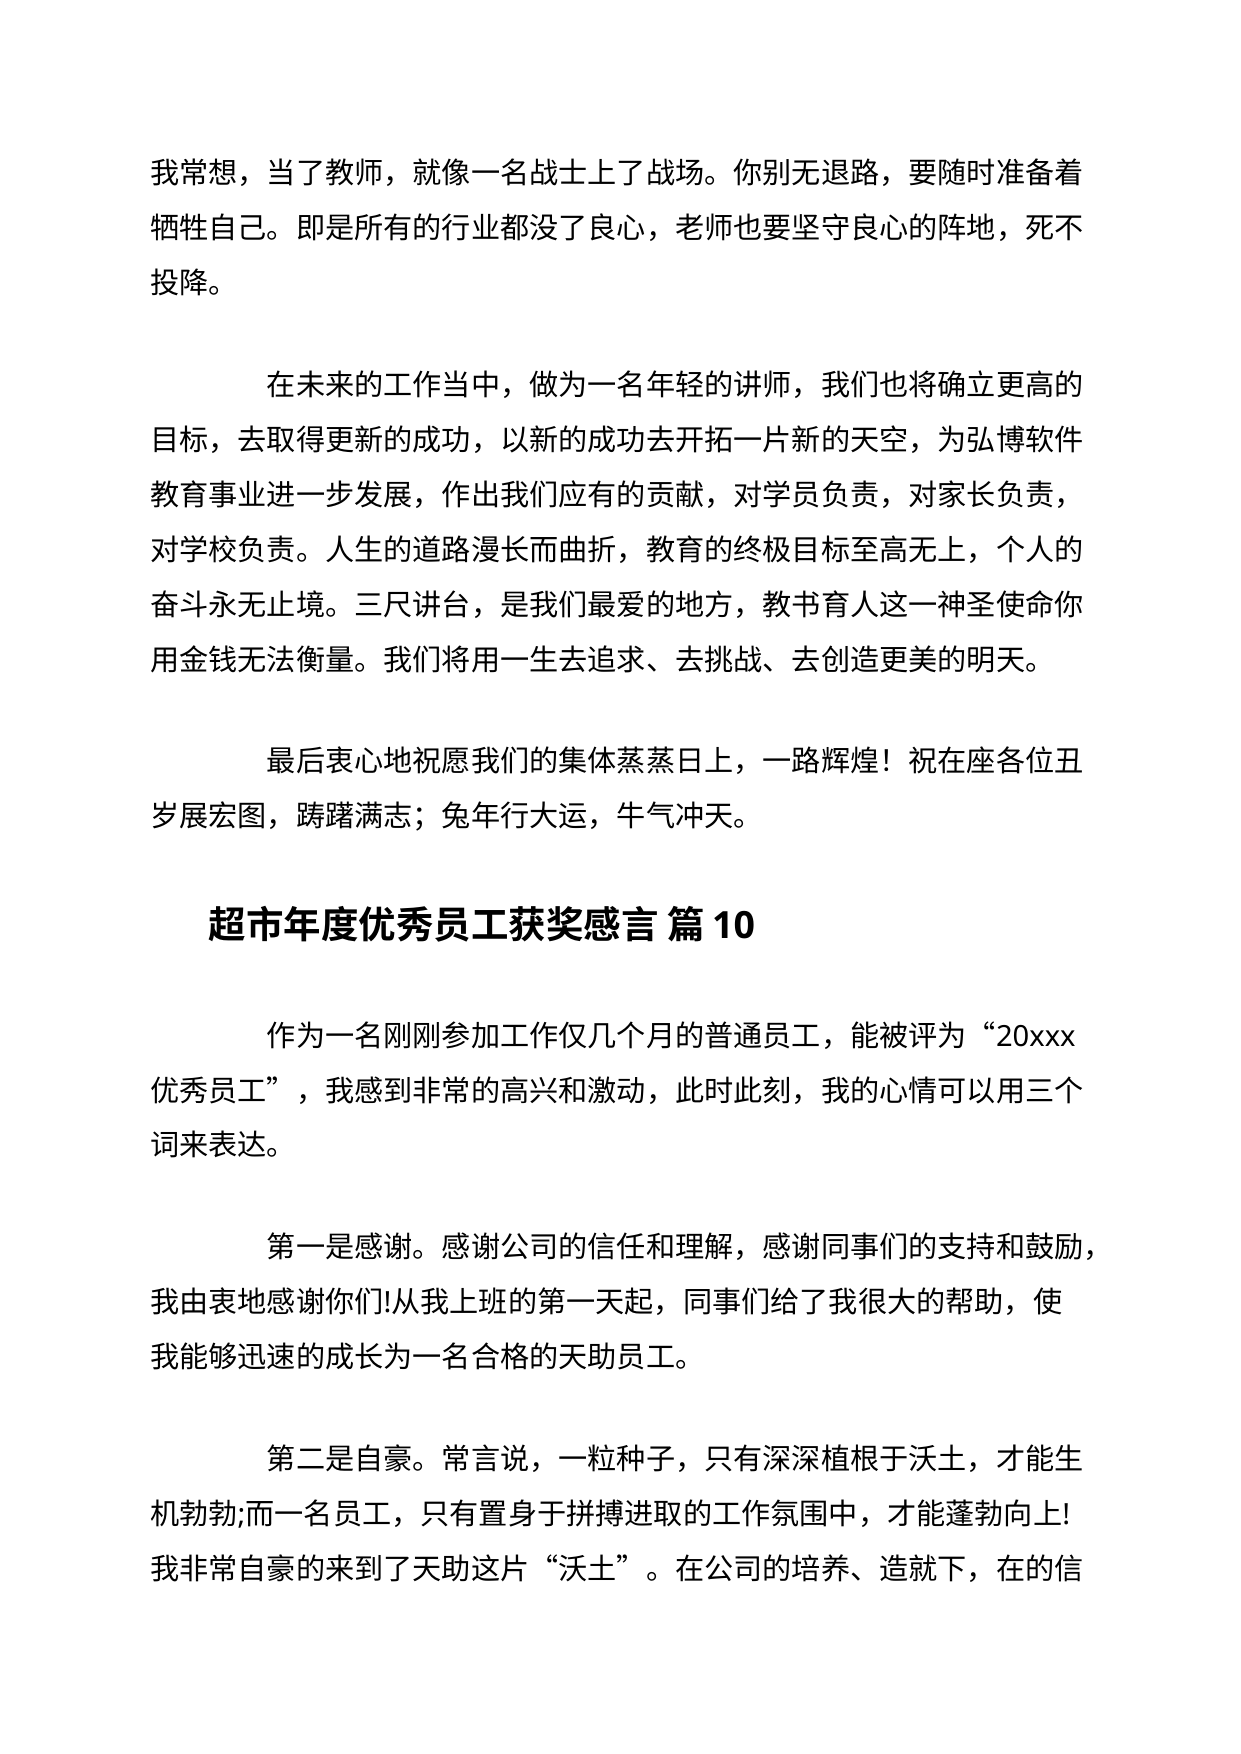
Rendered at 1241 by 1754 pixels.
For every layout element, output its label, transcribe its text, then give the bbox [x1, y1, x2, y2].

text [150, 150, 1090, 302]
text 最后衷心地祝愿我们的集体蒸蒸日上，一路辉煌！祝在座各位丑岁展宏图，踌躇满志；兔年行大运，牛气冲天。 [150, 738, 1090, 835]
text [150, 1435, 1090, 1588]
text 超市年度优秀员工获奖感言 篇10 [150, 894, 1090, 949]
text 第一是感谢。感谢公司的信任和理解，感谢同事们的支持和鼓励，我由衷地感谢你们!从我上班的第一天起，同事们给了我很大的帮助，使我能够迅速的成长为一名合格的天助员工。 [150, 1224, 1090, 1376]
text 在未来的工作当中，做为一名年轻的讲师，我们也将确立更高的目标，去取得更新的成功，以新的成功去开拓一片新的天空，为弘博软件教育事业进一步发展，作出我们应有的贡献，对学员负责，对家长负责，对学校负责。人生的道路漫长而曲折，教育的终极目标至高无上，个人的奋斗永无止境。三尺讲台，是我们最爱的地方，教书育人这一神圣使命你用金钱无法衡量。我们将用一生去追求、去挑战、去创造更美的明天。 [150, 362, 1090, 678]
text 作为一名刚刚参加工作仅几个月的普通员工，能被评为“20xxx优秀员工”，我感到非常的高兴和激动，此时此刻，我的心情可以用三个词来表达。 [150, 1012, 1090, 1164]
